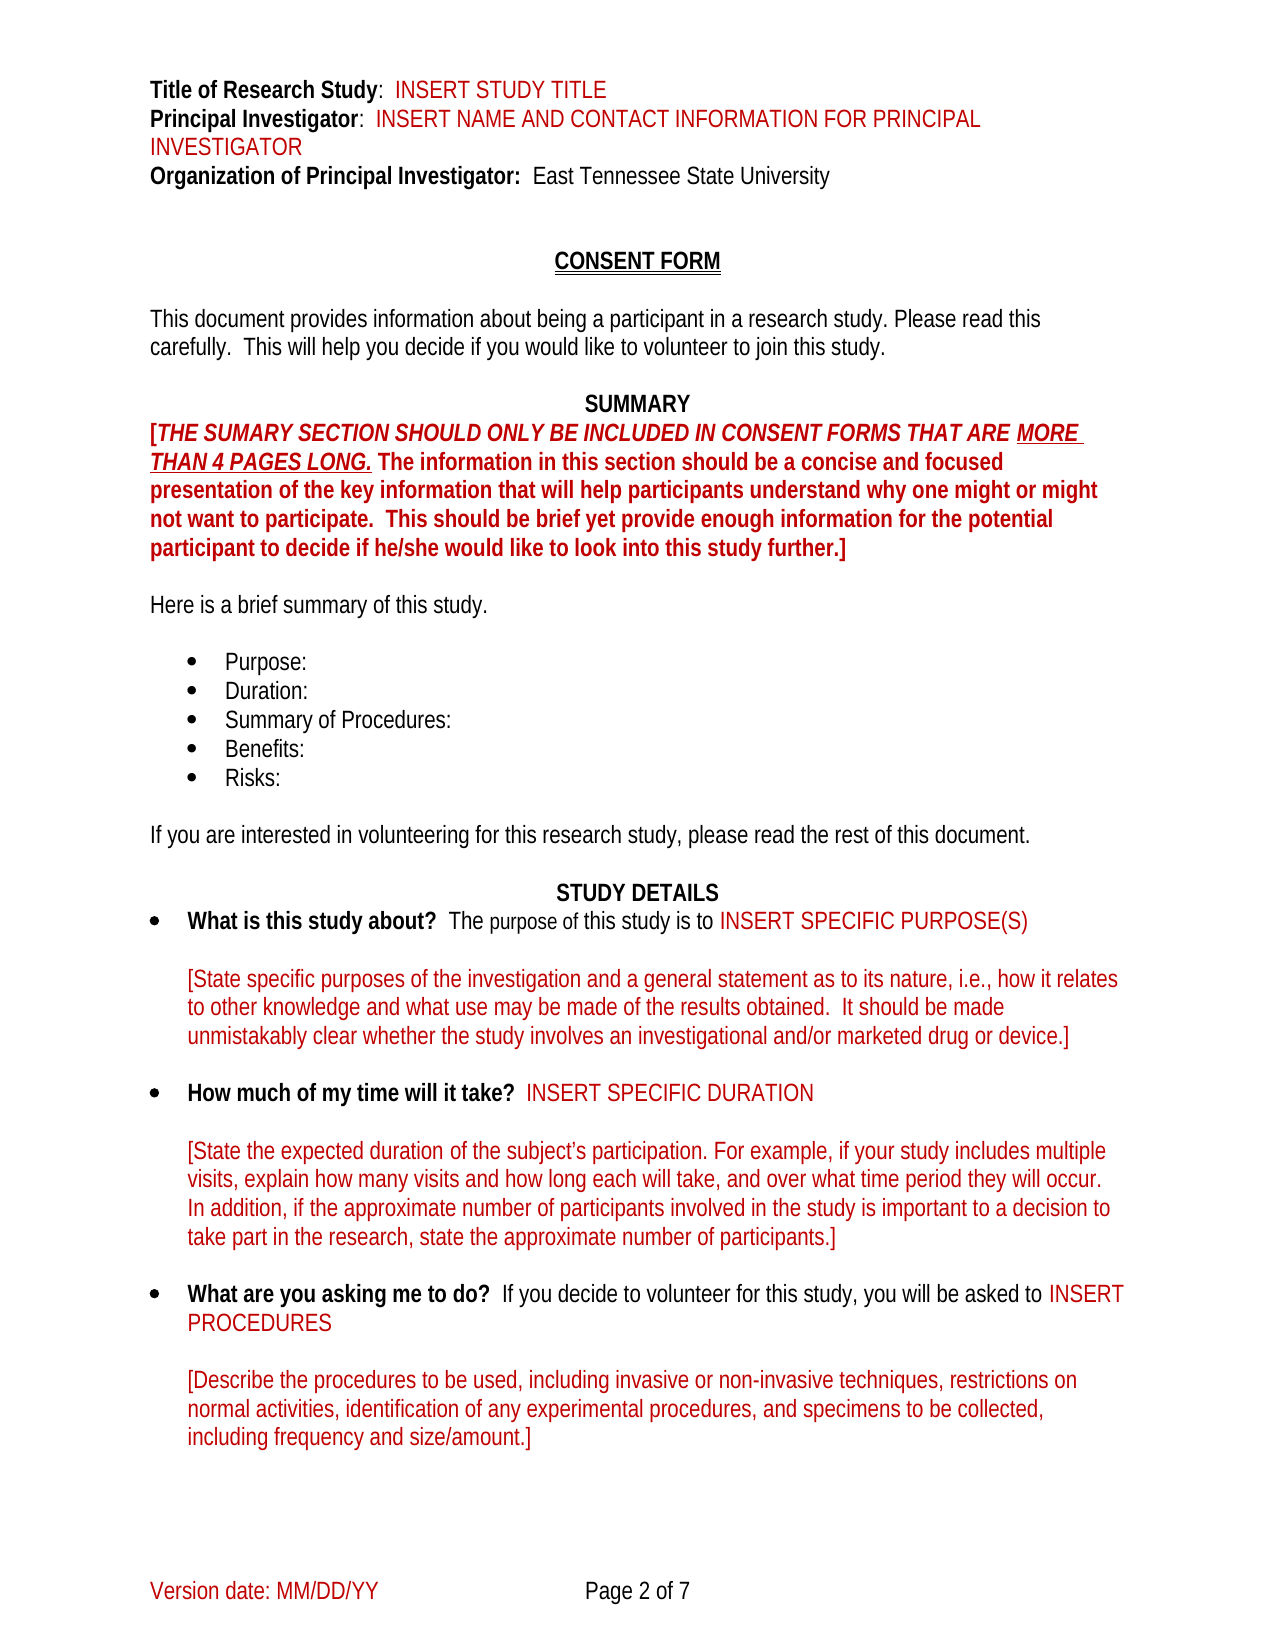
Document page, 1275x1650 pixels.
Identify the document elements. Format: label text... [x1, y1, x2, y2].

list What are you asking me to do? If you decide to volunteer for this study, you will be asked to INSERT PROCEDURES [150, 1279, 1125, 1336]
list [State the expected duration of the subject’s participation. For example, if your study includes multiple visits, explain how many visits and how long each will take, and over what time period they will occur. In addition, if the approximate number of participants involved in the study is important to a decision to take part in the research, state the approximate number of participants.] [187, 1136, 1125, 1250]
text CONSENT FORM [150, 246, 1125, 275]
text This document provides information about being a participant in a research study. Please read this carefully. This will help you decide if you would like to volunteer to join this study. [150, 303, 1125, 361]
text [THE SUMARY SECTION SHOULD ONLY BE INCLUDED IN CONSENT FORMS THAT ARE MORE THAN 4 PAGES LONG. The information in this section should be a concise and focused presentation of the key information that will help participants understand why one might or might not want to participate. This should be brief yet provide enough information for the potential participant to decide if he/she would like to look into this study further.] [150, 418, 1125, 561]
list [Describe the procedures to be used, including invasive or non-invasive techniques, restrictions on normal activities, identification of any experimental procedures, and specimens to be collected, including frequency and size/amount.] [187, 1365, 1125, 1451]
list [State specific purposes of the investigation and a general statement as to its nature, i.e., how it relates to other knowledge and what use may be made of the results obtained. It should be made unmistakably clear whether the study involves an investigational and/or marketed drug or device.] [187, 964, 1125, 1049]
list Purpose: [187, 647, 1125, 676]
text If you are interested in volunteering for this research study, please read the rest of this document. [150, 820, 1125, 849]
list Risks: [187, 763, 1125, 792]
text SUMMARY [150, 389, 1125, 418]
list Summary of Procedures: [187, 705, 1125, 734]
list Duration: [187, 676, 1125, 705]
list How much of my time will it take? INSERT SPECIFIC DURATION [150, 1078, 1125, 1107]
list Benefits: [187, 734, 1125, 763]
list What is this study about? The purpose of this study is to INSERT SPECIFIC PURPOSE(S) [150, 906, 1125, 935]
text Here is a brief summary of this study. [150, 590, 1125, 619]
text STUDY DETAILS [150, 877, 1125, 906]
